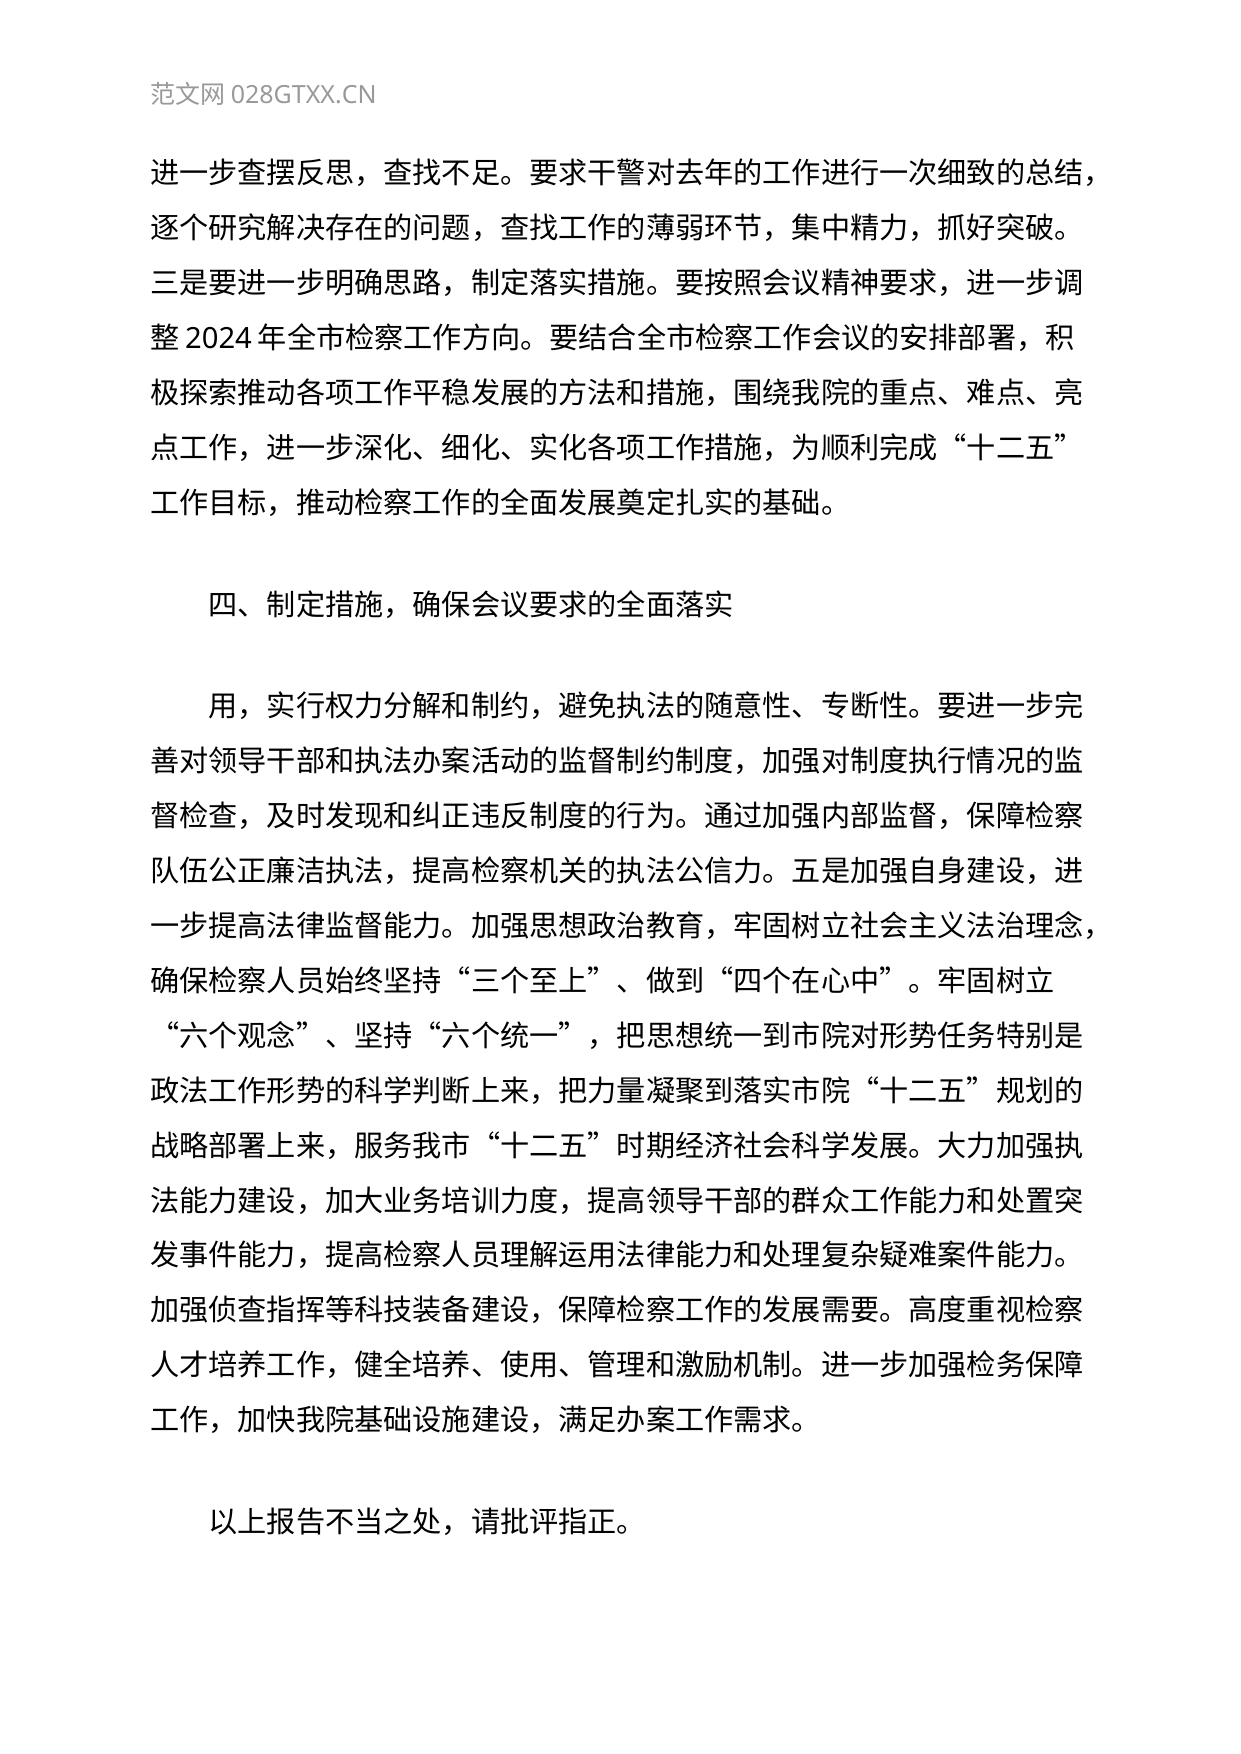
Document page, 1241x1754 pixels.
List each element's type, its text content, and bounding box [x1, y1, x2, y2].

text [150, 150, 1090, 522]
text 四、制定措施，确保会议要求的全面落实 [150, 581, 1090, 623]
text 以上报告不当之处，请批评指正。 [150, 1498, 1090, 1541]
text 用，实行权力分解和制约，避免执法的随意性、专断性。要进一步完善对领导干部和执法办案活动的监督制约制度，加强对制度执行情况的监督检查，及时发现和纠正违反制度的行为。通过加强内部监督，保障检察队伍公正廉洁执法，提高检察机关的执法公信力。五是加强自身建设，进一步提高法律监督能力。加强思想政治教育，牢固树立社会主义法治理念，确保检察人员始终坚持“三个至上”、做到“四个在心中”。牢固树立“六个观念”、坚持“六个统一”，把思想统一到市院对形势任务特别是政法工作形势的科学判断上来，把力量凝聚到落实市院“十二五”规划的战略部署上来，服务我市“十二五”时期经济社会科学发展。大力加强执法能力建设，加大业务培训力度，提高领导干部的群众工作能力和处置突发事件能力，提高检察人员理解运用法律能力和处理复杂疑难案件能力。加强侦查指挥等科技装备建设，保障检察工作的发展需要。高度重视检察人才培养工作，健全培养、使用、管理和激励机制。进一步加强检务保障工作，加快我院基础设施建设，满足办案工作需求。 [150, 683, 1090, 1439]
